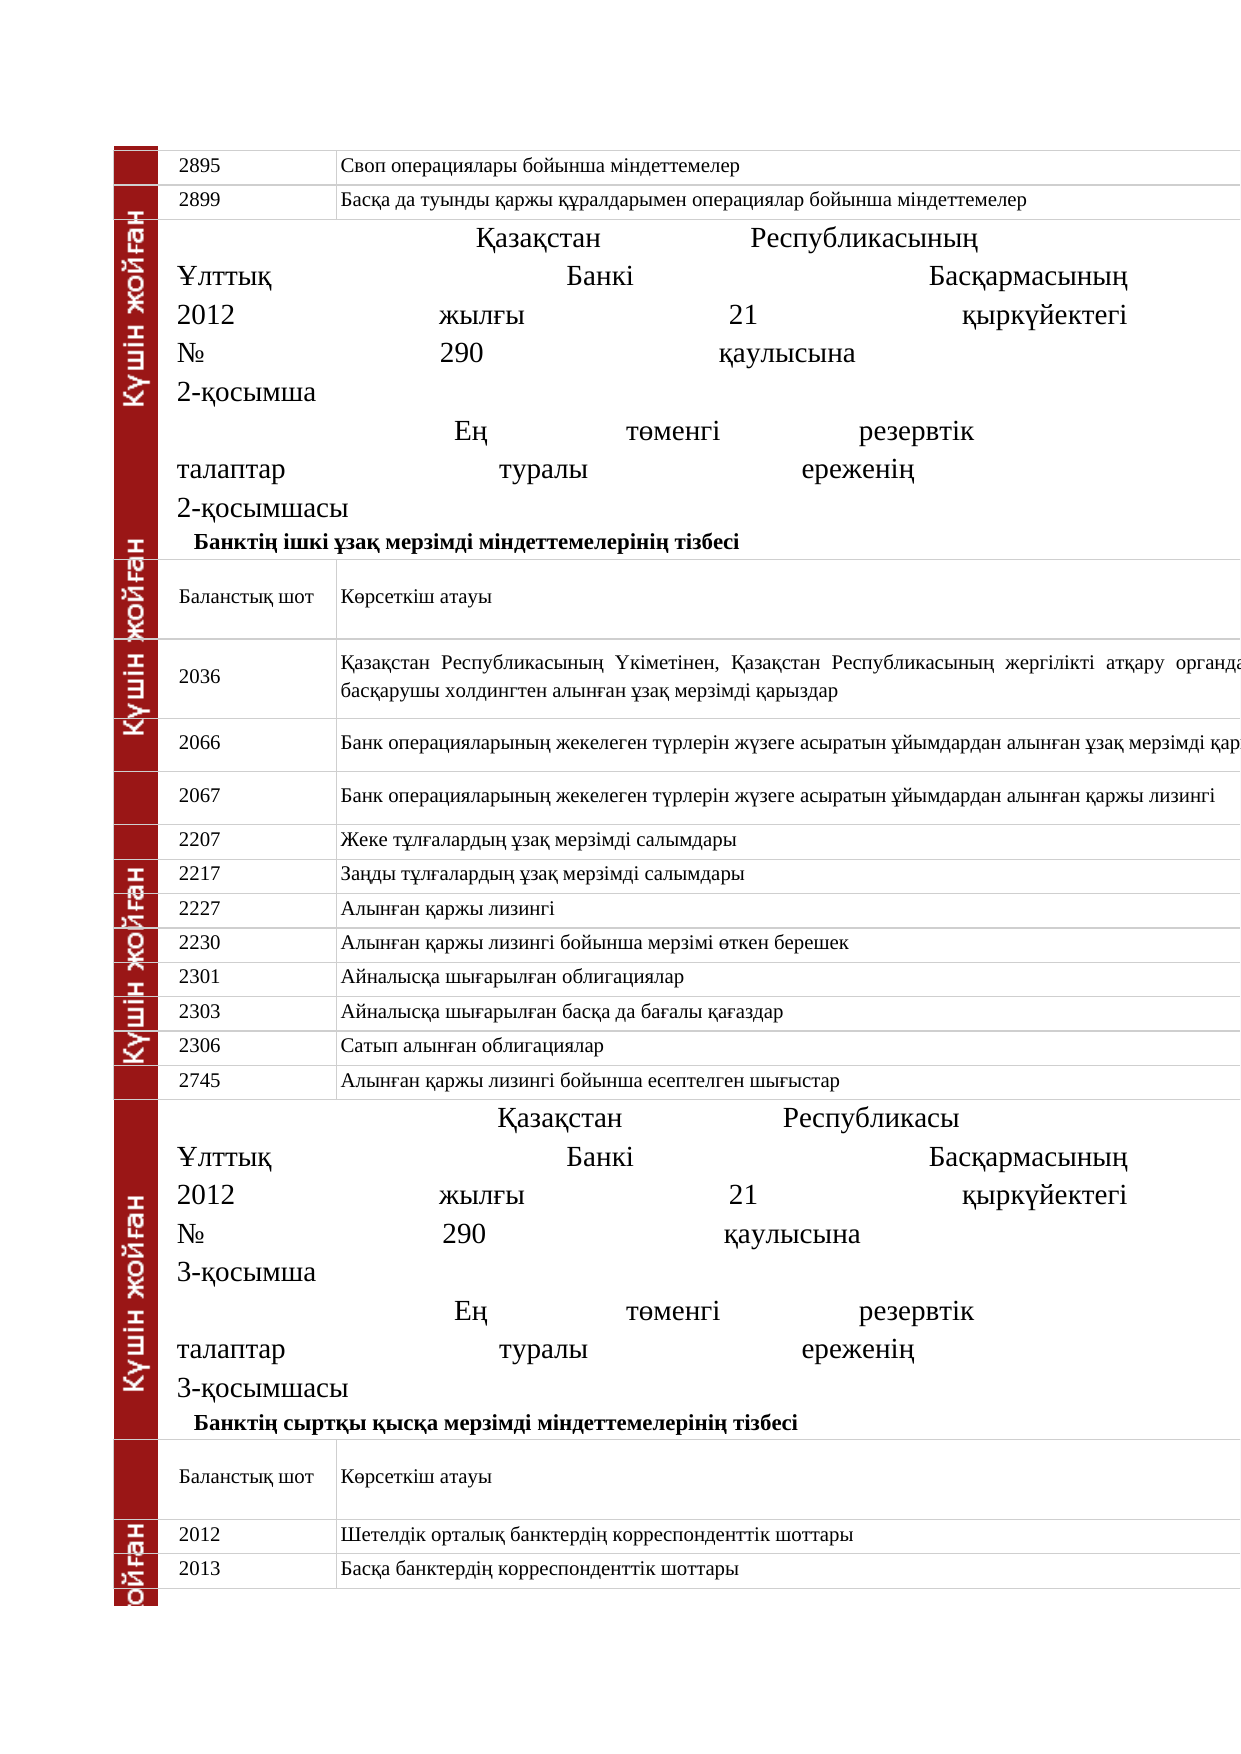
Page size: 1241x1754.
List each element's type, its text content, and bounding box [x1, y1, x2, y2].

table_cell 2013 [114, 1554, 336, 1587]
table_cell 2895 [114, 151, 336, 184]
table_cell Шетелдiк орталық банктердiң корреспонденттiк шоттары [337, 1520, 1240, 1553]
table_cell Заңды тұлғалардың ұзақ мерзімді салымдары [337, 860, 1240, 893]
table_cell 2301 [114, 963, 336, 996]
picture [114, 555, 158, 559]
table_cell Сатып алынған облигациялар [337, 1032, 1240, 1065]
table_cell Айналысқа шығарылған облигациялар [337, 963, 1240, 996]
picture [114, 1589, 158, 1606]
table_cell Қазақстан Республикасының Үкіметінен, Қазақстан Республикасының жергілікті атқару органдарынан және ұлттық басқарушы холдингтен алынған ұзақ мерзімді қарыздар [337, 640, 1240, 718]
table_cell Банк операцияларының жекелеген түрлерiн жүзеге асыратын ұйымдардан алынған қаржы лизингi [337, 772, 1240, 824]
table_cell Айналысқа шығарылған басқа да бағалы қағаздар [337, 997, 1240, 1030]
picture [114, 1288, 158, 1293]
table_header Баланстық шот [114, 560, 336, 638]
text Ең төменгі резервтік талаптар туралы ереженің 2-қосымшасы [112, 413, 1128, 523]
table_cell Своп операциялары бойынша мiндеттемелер [337, 151, 1240, 184]
table_cell 2067 [114, 772, 336, 824]
table_cell 2745 [114, 1066, 336, 1099]
table_cell Басқа банктердiң корреспонденттiк шоттары [337, 1554, 1240, 1587]
picture [114, 408, 158, 413]
table_cell 2899 [114, 186, 336, 219]
text Банктің сыртқы қысқа мерзімді міндеттемелерінің тізбесі [112, 1409, 1128, 1435]
table_cell 2230 [114, 929, 336, 962]
picture [114, 523, 158, 528]
table_cell 2207 [114, 825, 336, 858]
table_cell Жеке тұлғалардың ұзақ мерзімді салымдары [337, 825, 1240, 858]
text Банктің ішкі ұзақ мерзімді міндеттемелерінің тізбесі [112, 528, 1128, 555]
table_header Көрсеткiш атауы [337, 560, 1240, 638]
table_header Көрсеткiш атауы [337, 1440, 1240, 1519]
table_cell 2036 [114, 640, 336, 718]
table_cell 2066 [114, 719, 336, 771]
table_cell 2227 [114, 894, 336, 927]
table_cell Банк операцияларының жекелеген түрлерiн жүзеге асыратын ұйымдардан алынған ұзақ мерзiмдi қарыздар [337, 719, 1240, 771]
table_cell 2306 [114, 1032, 336, 1065]
text Қазақстан Республикасы Ұлттық Банкі Басқармасының 2012 жылғы 21 қыркүйектегі № 290 қаулысына 3-қосымша [112, 1100, 1128, 1288]
table_cell Басқа да туынды қаржы құралдарымен операциялар бойынша міндеттемелер [337, 186, 1240, 219]
text Қазақстан Республикасының Ұлттық Банкі Басқармасының 2012 жылғы 21 қыркүйектегі № 290 қаулысына 2-қосымша [112, 220, 1128, 408]
table_cell Алынған қаржы лизингi бойынша есептелген шығыстар [337, 1066, 1240, 1099]
table_cell 2012 [114, 1520, 336, 1553]
picture [114, 1435, 158, 1439]
picture [114, 1404, 158, 1409]
text Ең төменгі резервтік талаптар туралы ереженің 3-қосымшасы [112, 1293, 1128, 1404]
picture [114, 146, 158, 150]
table_cell 2303 [114, 997, 336, 1030]
table_header Баланстық шот [114, 1440, 336, 1519]
table_cell 2217 [114, 860, 336, 893]
table_cell Алынған қаржы лизингi бойынша мерзiмi өткен берешек [337, 929, 1240, 962]
table_cell Алынған қаржы лизингi [337, 894, 1240, 927]
